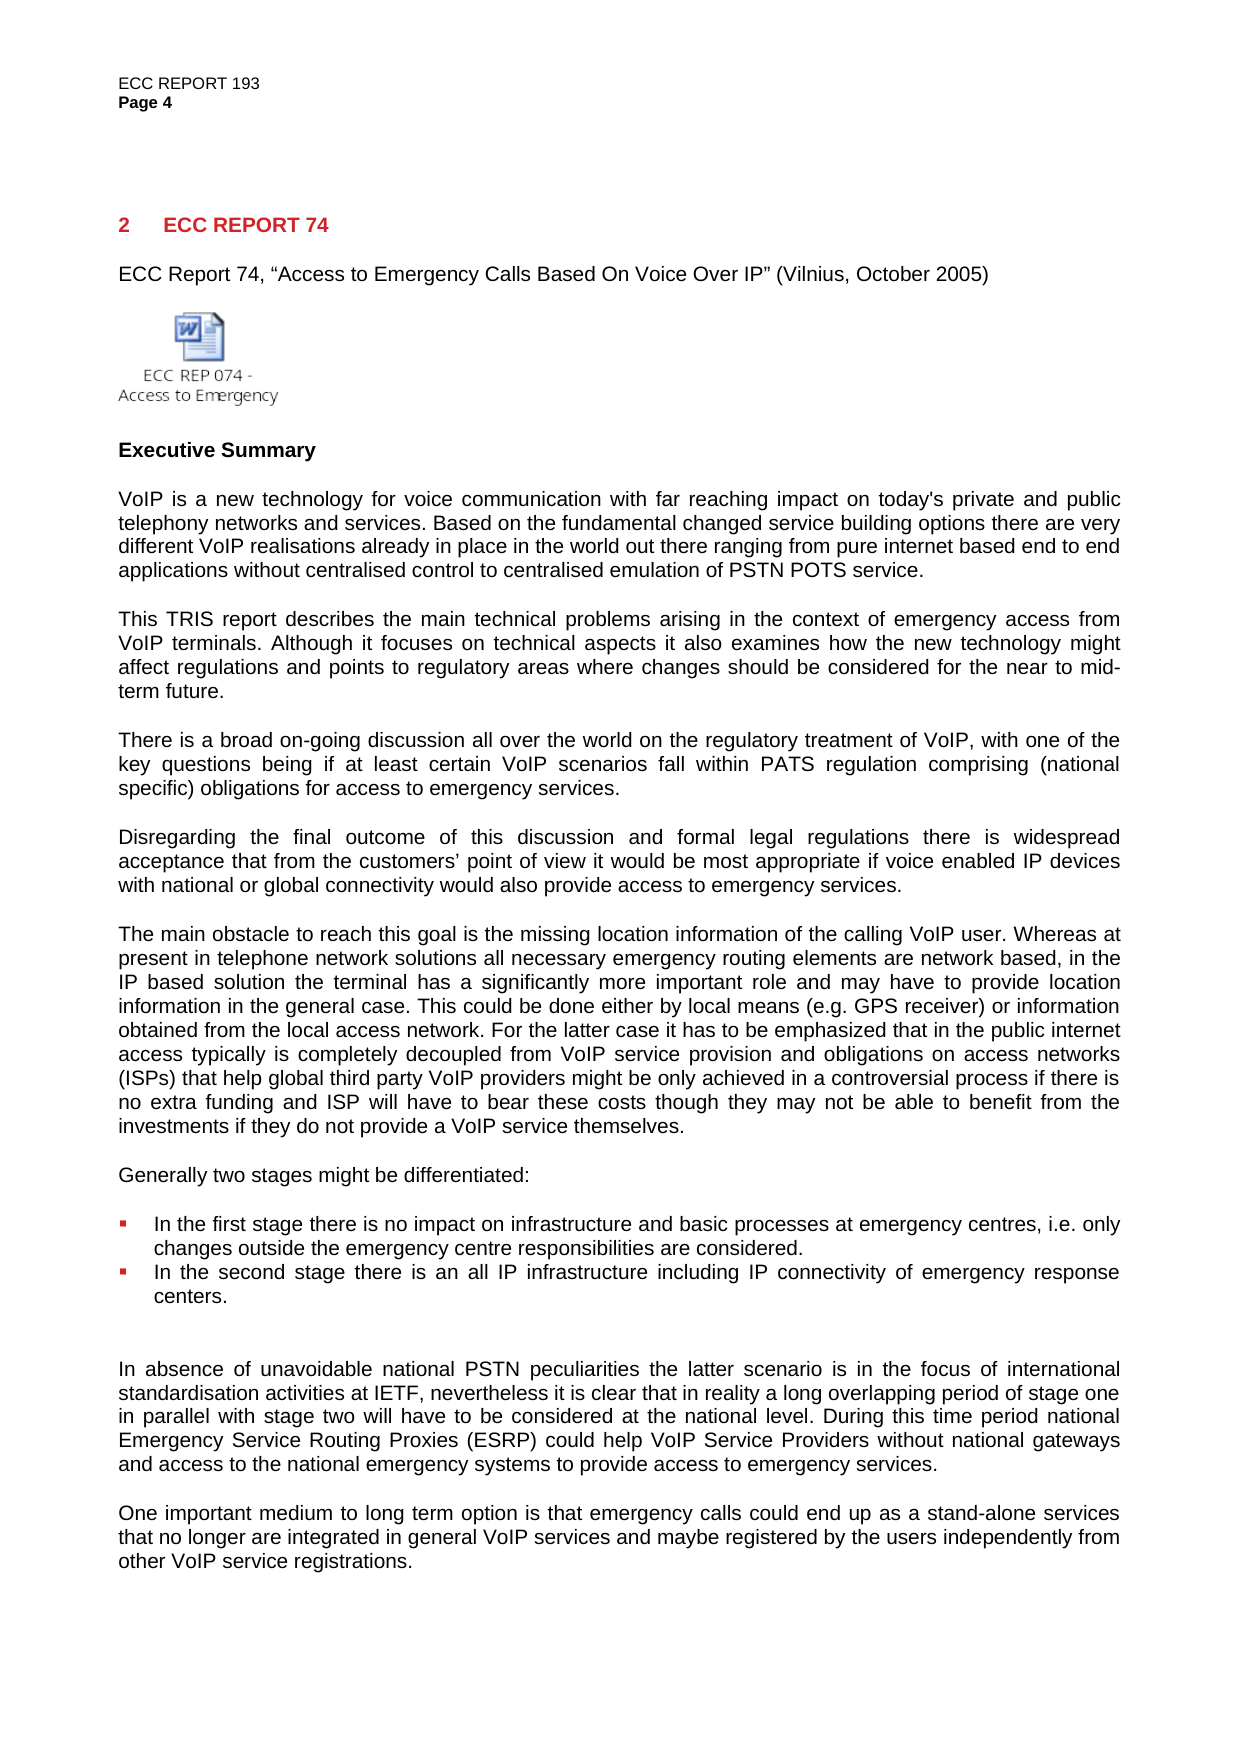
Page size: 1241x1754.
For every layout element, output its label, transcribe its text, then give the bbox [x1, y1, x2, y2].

text In the second stage there is an all IP infrastructure including IP connectivity of emergency response centers. [118, 1259, 1122, 1307]
text The main obstacle to reach this goal is the missing location information of the calling VoIP user. Whereas at present in telephone network solutions all necessary emergency routing elements are network based, in the IP based solution the terminal has a significantly more important role and may have to provide location information in the general case. This could be done either by local means (e.g. GPS receiver) or information obtained from the local access network. For the latter case it has to be emphasized that in the public internet access typically is completely decoupled from VoIP service provision and obligations on access networks (ISPs) that help global third party VoIP providers might be only achieved in a controversial process if there is no extra funding and ISP will have to bear these costs though they may not be able to benefit from the investments if they do not provide a VoIP service themselves. [118, 922, 1122, 1137]
subtitle ECC Report 74 [118, 212, 1122, 236]
text VoIP is a new technology for voice communication with far reaching impact on today's private and public telephony networks and services. Based on the fundamental changed service building options there are very different VoIP realisations already in place in the world out there ranging from pure internet based end to end applications without centralised control to centralised emulation of PSTN POTS service. [118, 486, 1122, 582]
text Executive Summary [118, 437, 1122, 461]
text In absence of unavoidable national PSTN peculiarities the latter scenario is in the focus of international standardisation activities at IETF, nevertheless it is clear that in reality a long overlapping period of stage one in parallel with stage two will have to be considered at the national level. During this time period national Emergency Service Routing Proxies (ESRP) could help VoIP Service Providers without national gateways and access to the national emergency systems to provide access to emergency services. [118, 1356, 1122, 1476]
text Disregarding the final outcome of this discussion and formal legal regulations there is widespread acceptance that from the customers’ point of view it would be most appropriate if voice enabled IP devices with national or global connectivity would also provide access to emergency services. [118, 825, 1122, 897]
text There is a broad on-going discussion all over the world on the regulatory treatment of VoIP, with one of the key questions being if at least certain VoIP scenarios fall within PATS regulation comprising (national specific) obligations for access to emergency services. [118, 728, 1122, 800]
text In the first stage there is no impact on infrastructure and basic processes at emergency centres, i.e. only changes outside the emergency centre responsibilities are considered. [118, 1211, 1122, 1259]
text Generally two stages might be differentiated: [118, 1162, 1122, 1186]
text One important medium to long term option is that emergency calls could end up as a stand-alone services that no longer are integrated in general VoIP services and maybe registered by the users independently from other VoIP service registrations. [118, 1501, 1122, 1573]
text This TRIS report describes the main technical problems arising in the context of emergency access from VoIP terminals. Although it focuses on technical aspects it also examines how the new technology might affect regulations and points to regulatory areas where changes should be considered for the near to mid-term future. [118, 607, 1122, 703]
text ECC Report 74, “Access to Emergency Calls Based On Voice Over IP” (Vilnius, October 2005) [118, 261, 1122, 285]
